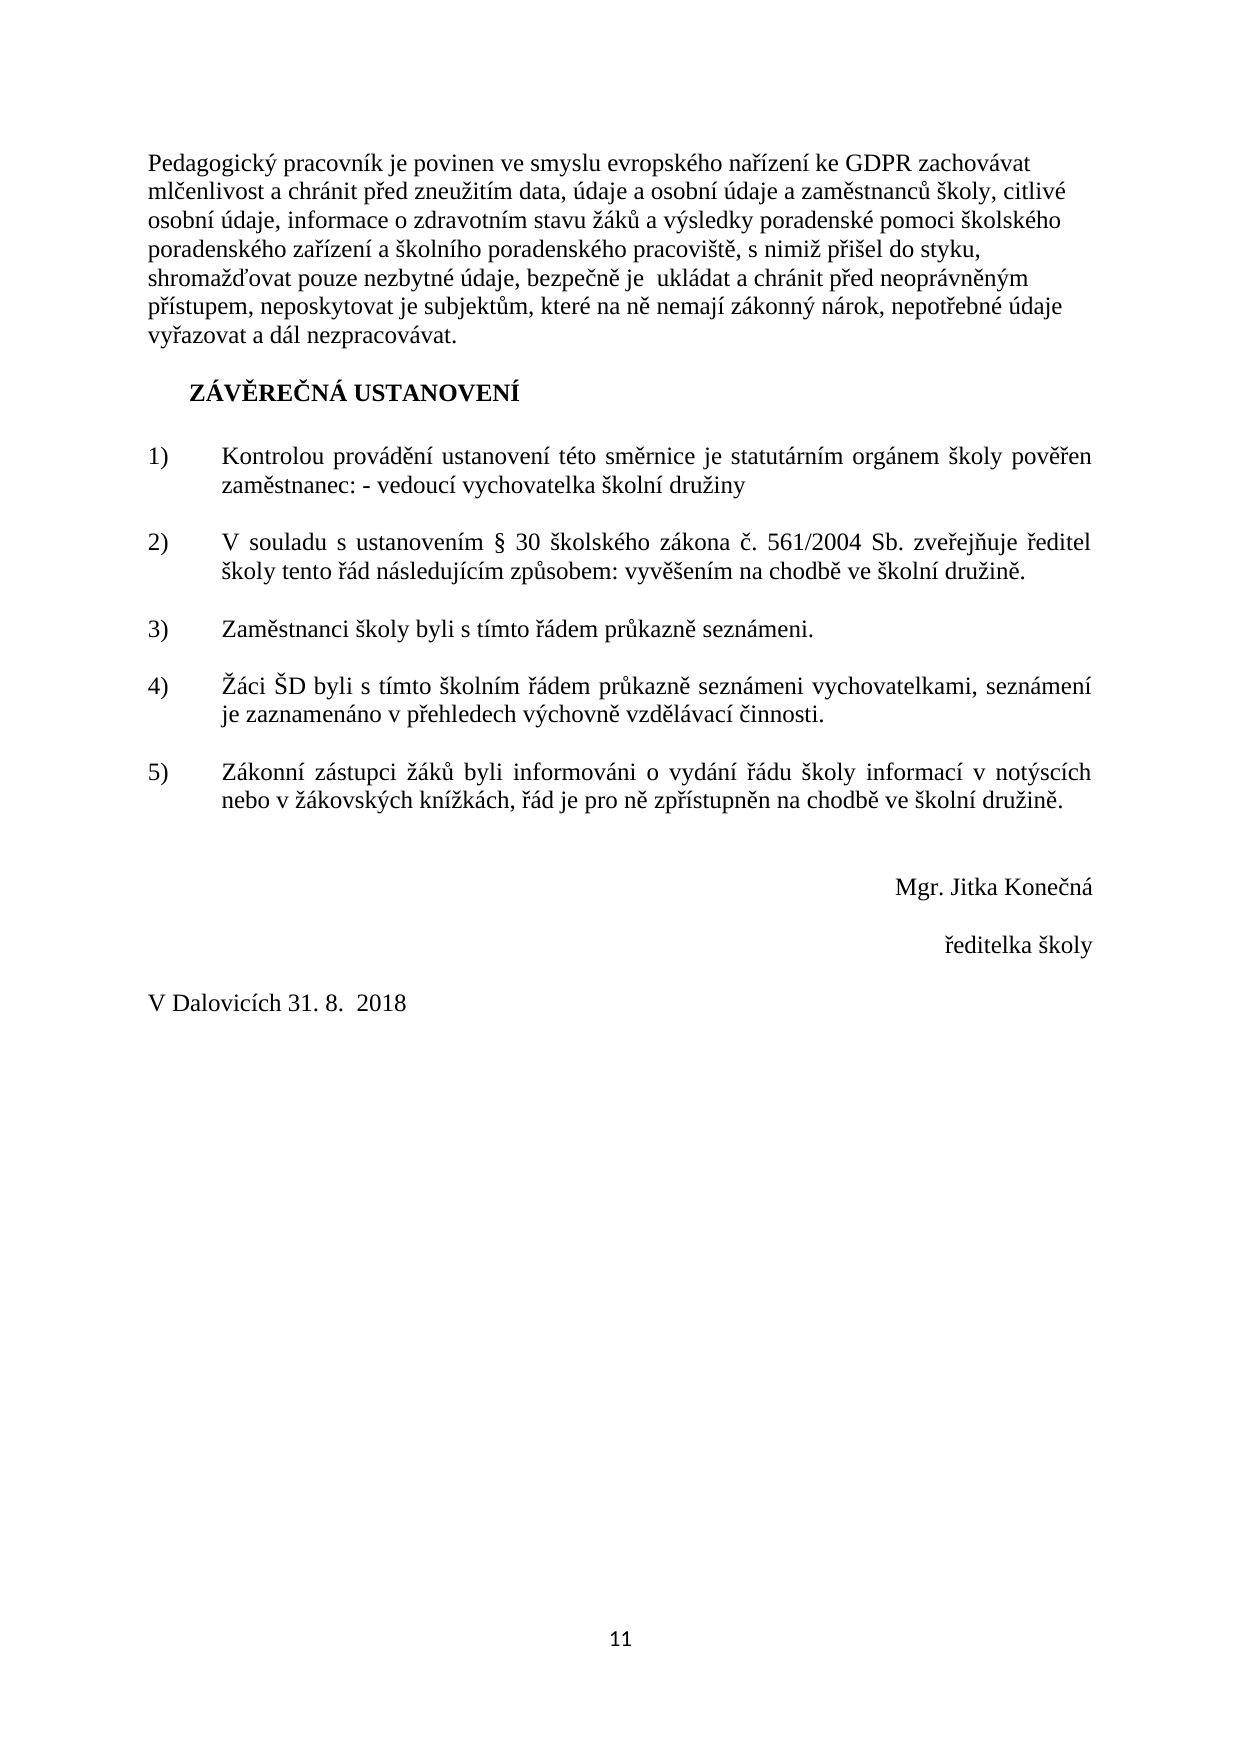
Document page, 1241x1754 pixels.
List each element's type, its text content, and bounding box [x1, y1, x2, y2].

list Kontrolou provádění ustanovení této směrnice je statutárním orgánem školy pověřen zaměstnanec: - vedoucí vychovatelka školní družiny [148, 441, 1093, 499]
list V souladu s ustanovením § 30 školského zákona č. 561/2004 Sb. zveřejňuje ředitel školy tento řád následujícím způsobem: vyvěšením na chodbě ve školní družině. [148, 527, 1093, 584]
subtitle ZÁVĚREČNÁ USTANOVENÍ [189, 378, 1093, 407]
list Zákonní zástupci žáků byli informováni o vydání řádu školy informací v notýscích nebo v žákovských knížkách, řád je pro ně zpřístupněn na chodbě ve školní družině. [148, 757, 1093, 814]
text Pedagogický pracovník je povinen ve smyslu evropského nařízení ke GDPR zachovávat mlčenlivost a chránit před zneužitím data, údaje a osobní údaje a zaměstnanců školy, citlivé osobní údaje, informace o zdravotním stavu žáků a výsledky poradenské pomoci školského poradenského zařízení a školního poradenského pracoviště, s nimiž přišel do styku, shromažďovat pouze nezbytné údaje, bezpečně je ukládat a chránit před neoprávněným přístupem, neposkytovat je subjektům, které na ně nemají zákonný nárok, nepotřebné údaje vyřazovat a dál nezpracovávat. [148, 148, 1093, 349]
list Zaměstnanci školy byli s tímto řádem průkazně seznámeni. [148, 614, 1093, 642]
text V Dalovicích 31. 8. 2018 [148, 988, 1093, 1017]
text Mgr. Jitka Konečná [148, 872, 1093, 901]
list Žáci ŠD byli s tímto školním řádem průkazně seznámeni vychovatelkami, seznámení je zaznamenáno v přehledech výchovně vzdělávací činnosti. [148, 671, 1093, 728]
text ředitelka školy [148, 930, 1093, 959]
